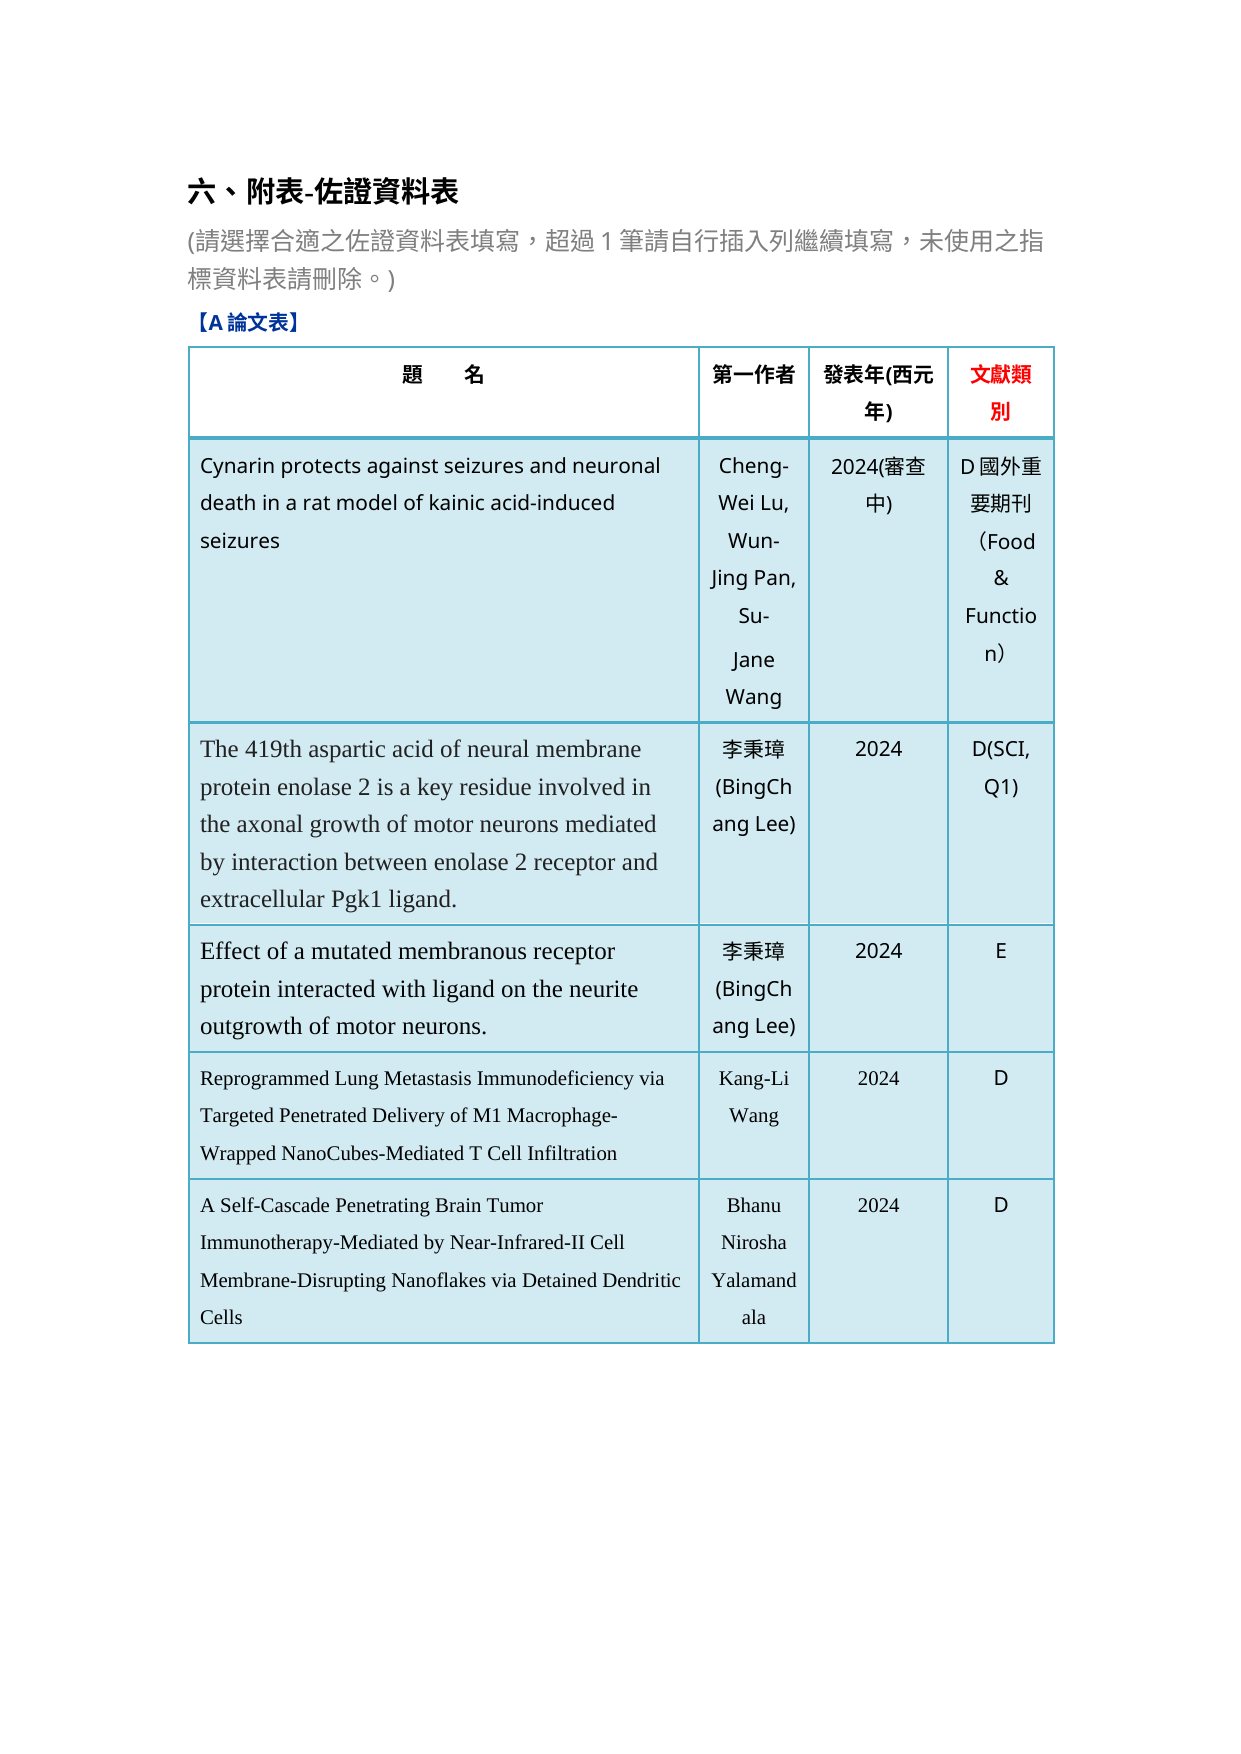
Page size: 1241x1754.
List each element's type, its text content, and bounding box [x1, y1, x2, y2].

table_header 第一作者 [700, 348, 808, 436]
table_cell 李秉璋(BingChang Lee) [700, 724, 808, 923]
table_cell D(SCI, Q1) [949, 724, 1053, 923]
table_cell Reprogrammed Lung Metastasis Immunodeficiency via Targeted Penetrated Delivery of M1 Macrophage-Wrapped NanoCubes-Mediated T Cell Infiltration [190, 1053, 698, 1178]
table_cell A Self-Cascade Penetrating Brain Tumor Immunotherapy-Mediated by Near-Infrared-II Cell Membrane-Disrupting Nanoflakes via Detained Dendritic Cells [190, 1180, 698, 1342]
table_cell D [949, 1180, 1053, 1342]
table_cell Kang-Li Wang [700, 1053, 808, 1178]
text (請選擇合適之佐證資料表填寫，超過1筆請自行插入列繼續填寫，未使用之指標資料表請刪除。) [187, 221, 1053, 296]
table_cell Cheng-Wei Lu, Wun-Jing Pan, Su- Jane Wang [700, 440, 808, 721]
table_cell 2024 [810, 926, 947, 1051]
table_cell E [949, 926, 1053, 1051]
table_cell D國外重要期刊（Food & Function） [949, 440, 1053, 721]
table_cell Cynarin protects against seizures and neuronal death in a rat model of kainic acid-induced seizures [190, 440, 698, 721]
table_cell 李秉璋(BingChang Lee) [700, 926, 808, 1051]
table_cell Effect of a mutated membranous receptor protein interacted with ligand on the neurite outgrowth of motor neurons. [190, 926, 698, 1051]
subtitle 六、附表-佐證資料表 [187, 168, 1053, 211]
table_header 文獻類別 [949, 348, 1053, 436]
table_header 發表年(西元年) [810, 348, 947, 436]
table_cell D [949, 1053, 1053, 1178]
table_cell Bhanu Nirosha Yalamandala [700, 1180, 808, 1342]
table_cell 2024(審查中) [810, 440, 947, 721]
table_header 題 名 [190, 348, 698, 436]
table_cell 2024 [810, 1053, 947, 1178]
table_cell The 419th aspartic acid of neural membrane protein enolase 2 is a key residue involved in the axonal growth of motor neurons mediated by interaction between enolase 2 receptor and extracellular Pgk1 ligand. [190, 724, 698, 923]
table_cell 2024 [810, 724, 947, 923]
text 【A論文表】 [187, 302, 1053, 340]
table_cell 2024 [810, 1180, 947, 1342]
